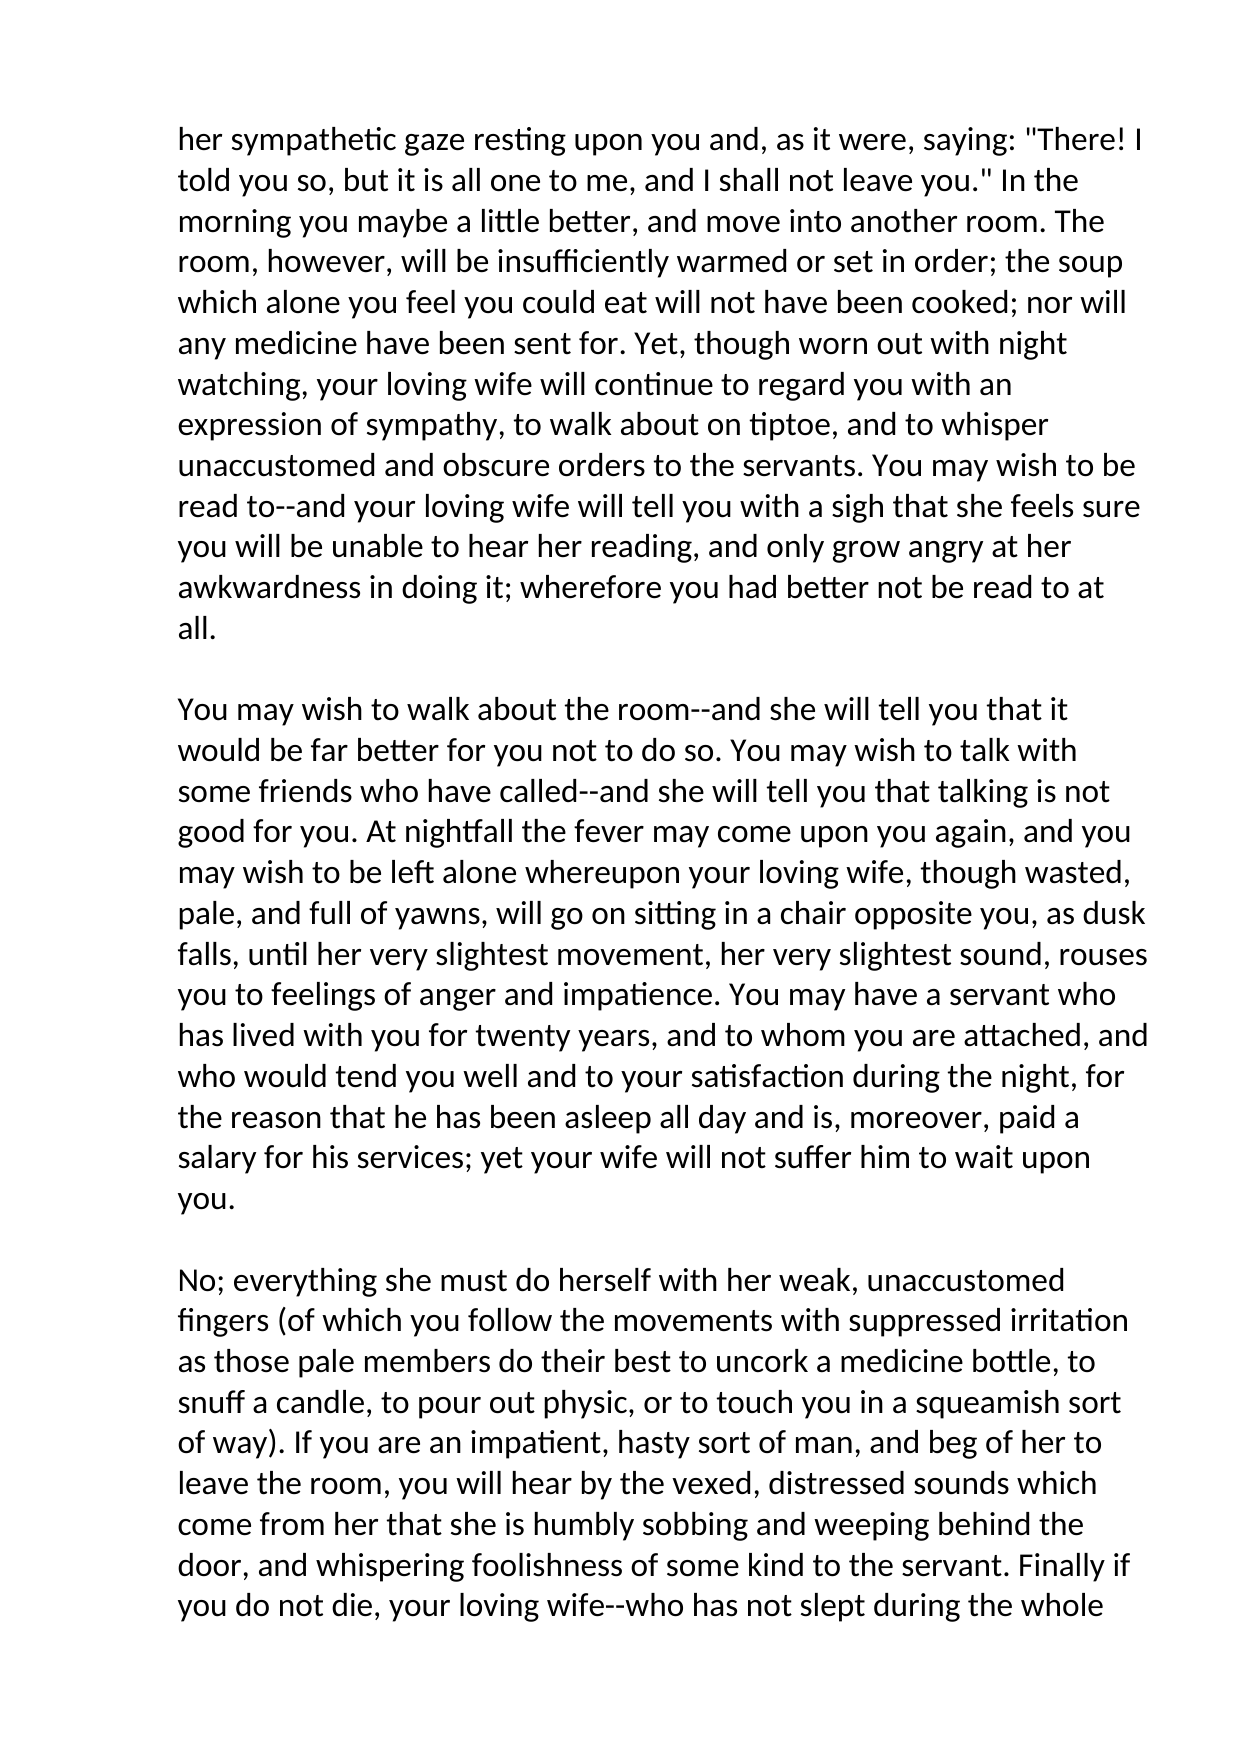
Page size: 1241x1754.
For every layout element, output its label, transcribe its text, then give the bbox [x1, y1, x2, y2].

text You may wish to walk about the room--and she will tell you that it would be far better for you not to do so. You may wish to talk with some friends who have called--and she will tell you that talking is not good for you. At nightfall the fever may come upon you again, and you may wish to be left alone whereupon your loving wife, though wasted, pale, and full of yawns, will go on sitting in a chair opposite you, as dusk falls, until her very slightest movement, her very slightest sound, rouses you to feelings of anger and impatience. You may have a servant who has lived with you for twenty years, and to whom you are attached, and who would tend you well and to your satisfaction during the night, for the reason that he has been asleep all day and is, moreover, paid a salary for his services; yet your wife will not suffer him to wait upon you. [177, 688, 1152, 1218]
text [177, 118, 1152, 648]
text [177, 1258, 1152, 1625]
